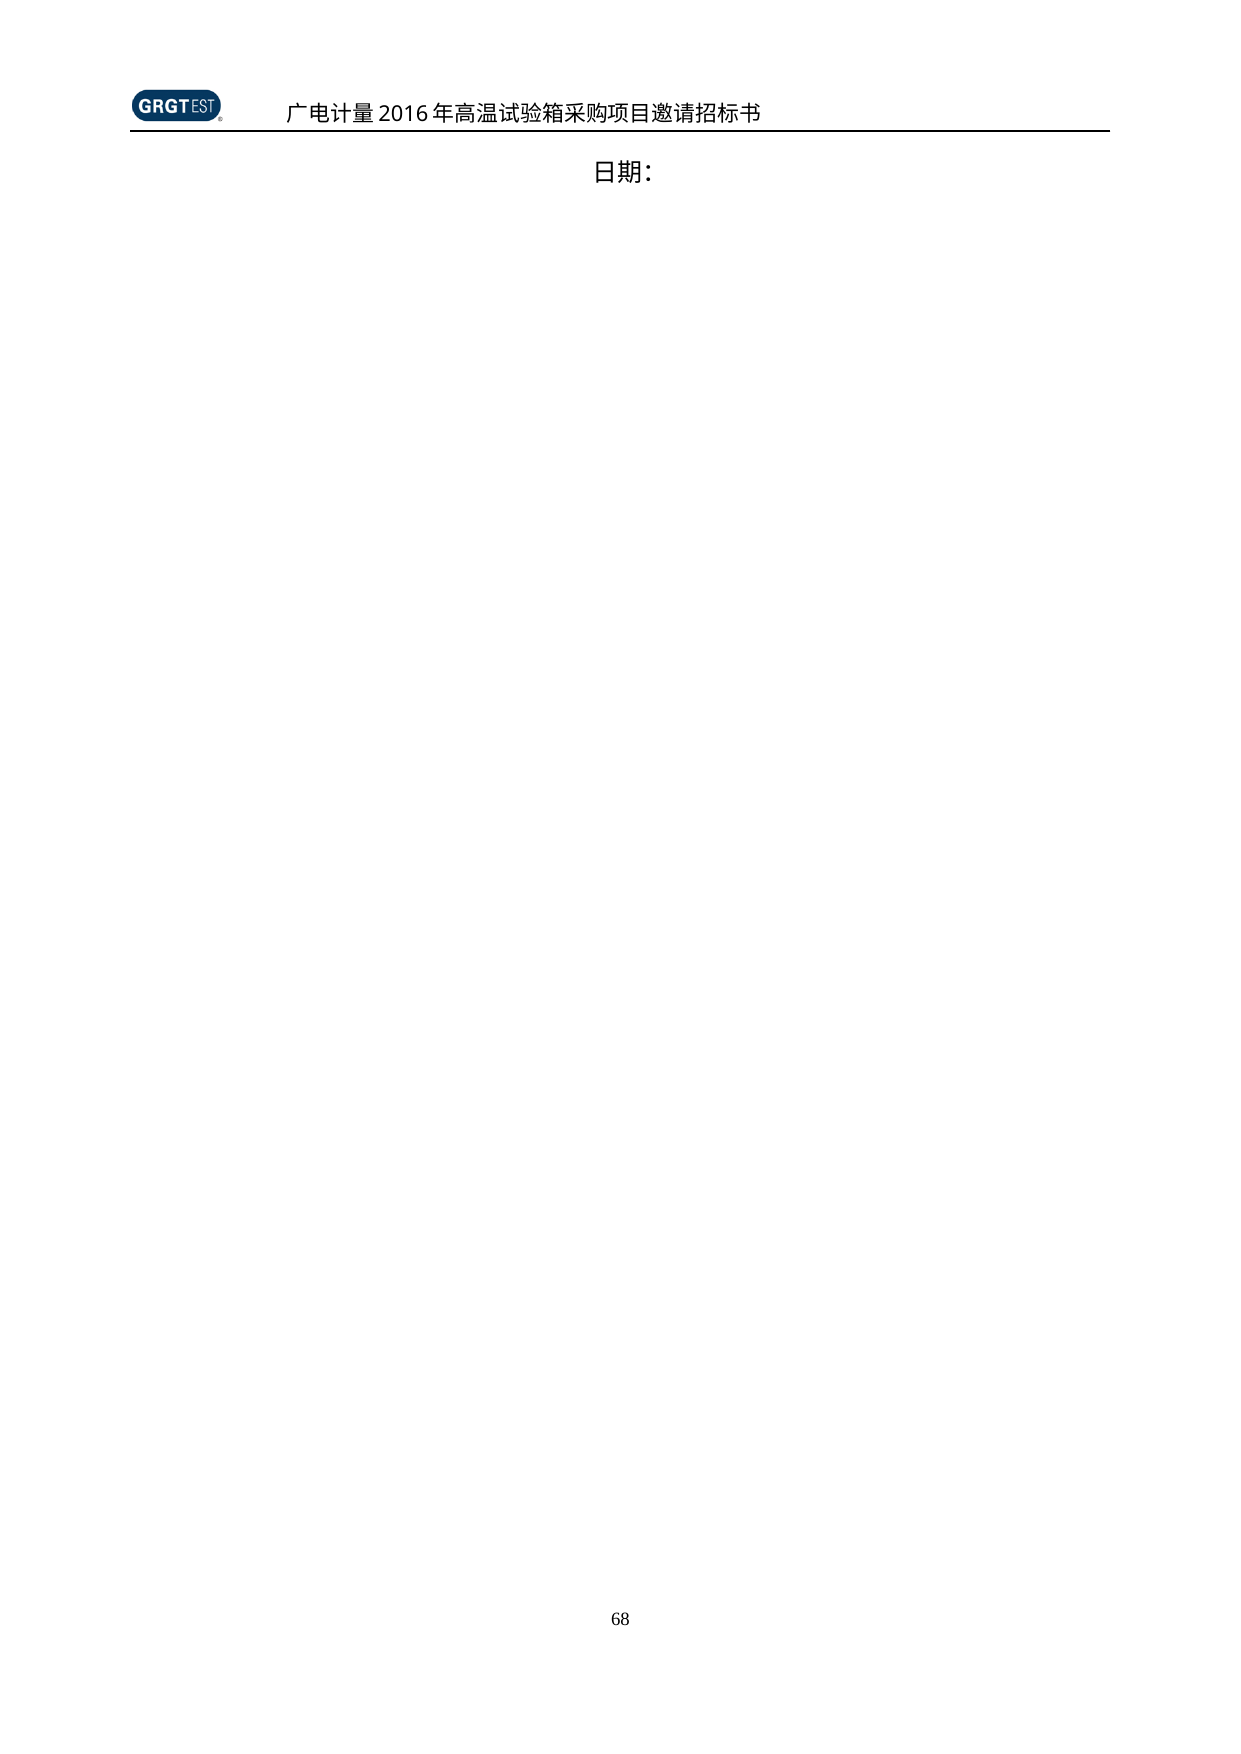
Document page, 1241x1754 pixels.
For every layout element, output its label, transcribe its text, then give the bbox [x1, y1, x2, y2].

picture [129, 88, 224, 122]
text 日期： [130, 138, 1110, 203]
